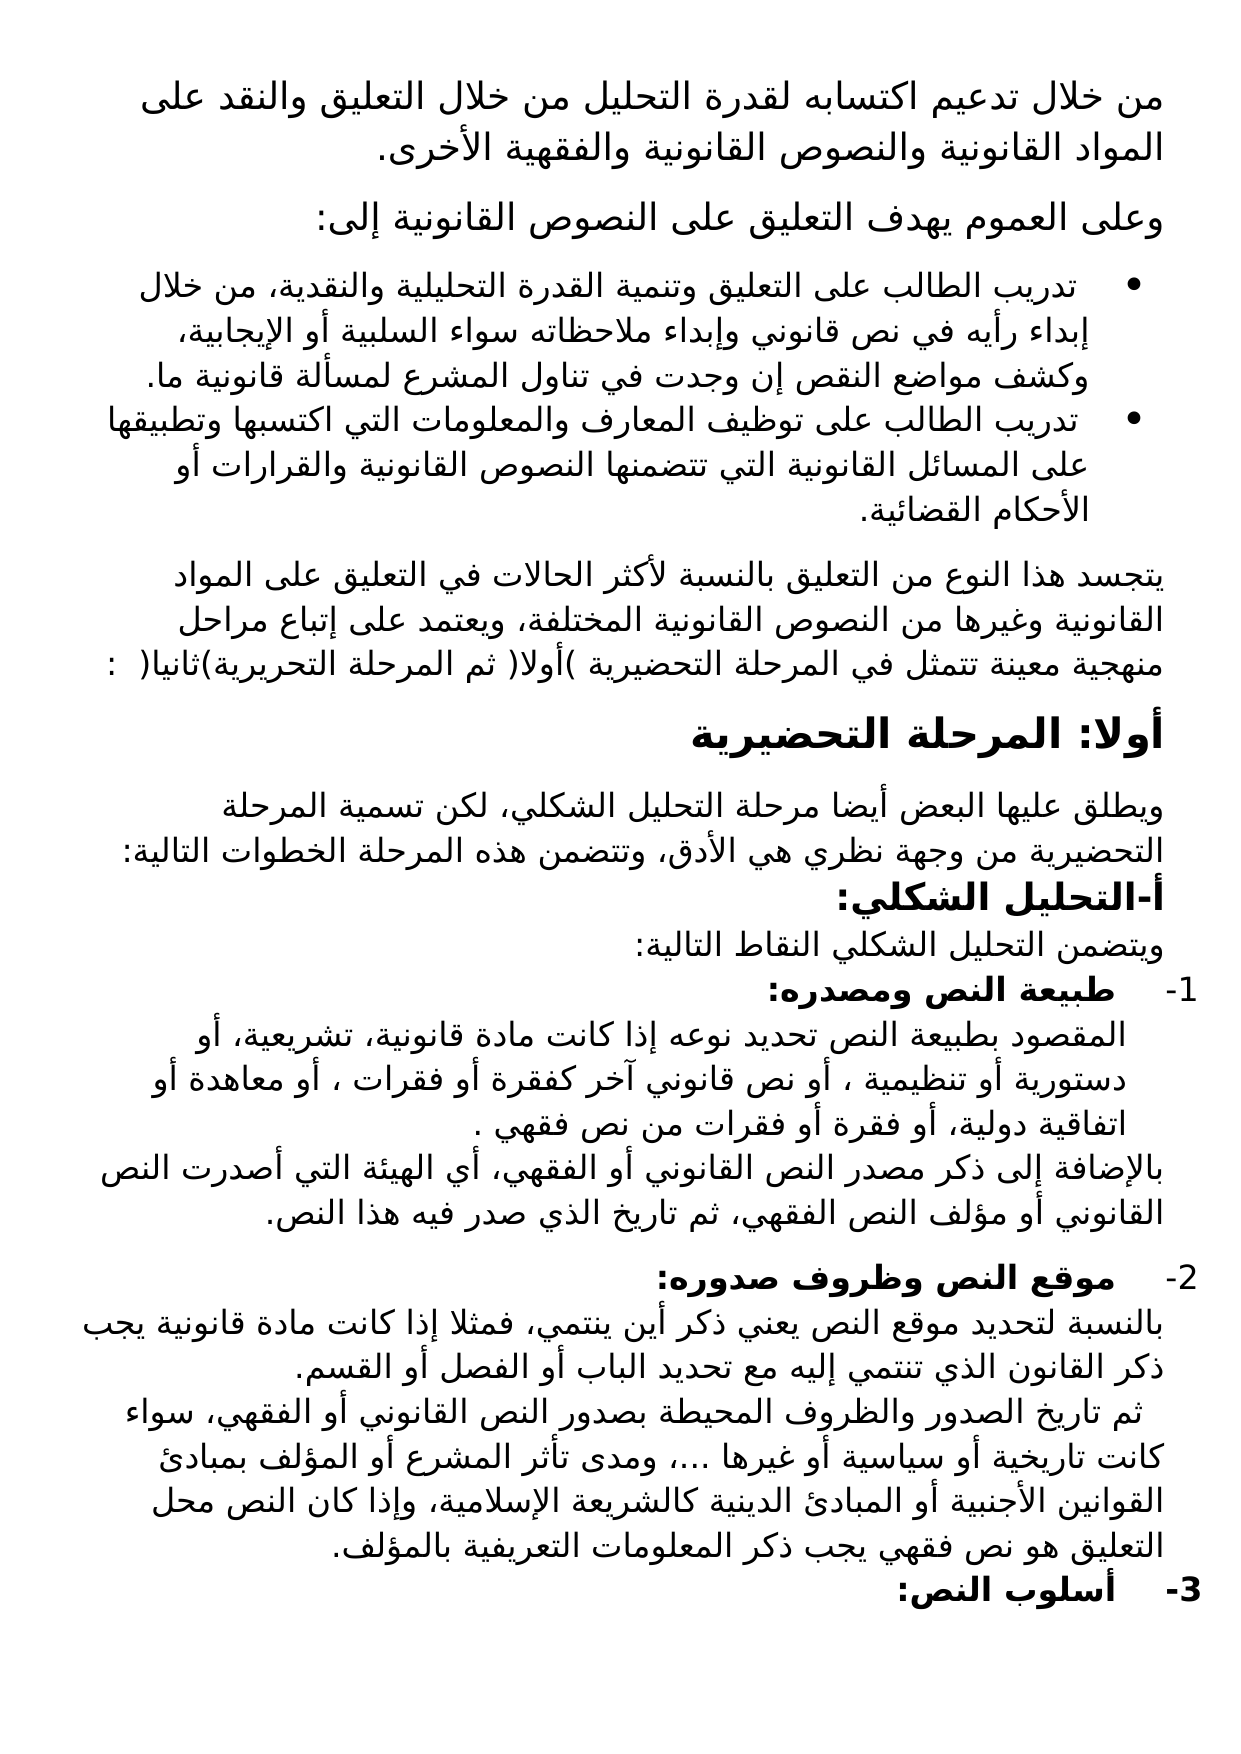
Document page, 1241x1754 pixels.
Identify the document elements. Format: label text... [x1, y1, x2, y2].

text ويتضمن التحليل الشكلي النقاط التالية: [75, 926, 1165, 965]
list تدريب الطالب على التعليق وتنمية القدرة التحليلية والنقدية، من خلال إبداء رأيه في نص قانوني وإبداء ملاحظاته سواء السلبية أو الإيجابية، وكشف مواضع النقص إن وجدت في تناول المشرع لمسألة قانونية ما. [75, 267, 1128, 395]
text بالإضافة إلى ذكر مصدر النص القانوني أو الفقهي، أي الهيئة التي أصدرت النص القانوني أو مؤلف النص الفقهي، ثم تاريخ الذي صدر فيه هذا النص. [75, 1149, 1165, 1232]
list موقع النص وظروف صدوره: [75, 1259, 1165, 1298]
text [75, 75, 1165, 169]
list طبيعة النص ومصدره: المقصود بطبيعة النص تحديد نوعه إذا كانت مادة قانونية، تشريعية، أو دستورية أو تنظيمية ، أو نص قانوني آخر كفقرة أو فقرات ، أو معاهدة أو اتفاقية دولية، أو فقرة أو فقرات من نص فقهي . [75, 971, 1165, 1143]
text ثم تاريخ الصدور والظروف المحيطة بصدور النص القانوني أو الفقهي، سواء كانت تاريخية أو سياسية أو غيرها ...، ومدى تأثر المشرع أو المؤلف بمبادئ القوانين الأجنبية أو المبادئ الدينية كالشريعة الإسلامية، وإذا كان النص محل التعليق هو نص فقهي يجب ذكر المعلومات التعريفية بالمؤلف. [75, 1393, 1165, 1565]
list أسلوب النص: [75, 1571, 1165, 1610]
text أولا: المرحلة التحضيرية [75, 710, 1165, 759]
text وعلى العموم يهدف التعليق على النصوص القانونية إلى: [75, 196, 1165, 240]
text ويطلق عليها البعض أيضا مرحلة التحليل الشكلي، لكن تسمية المرحلة التحضيرية من وجهة نظري هي الأدق، وتتضمن هذه المرحلة الخطوات التالية: [75, 787, 1165, 870]
text بالنسبة لتحديد موقع النص يعني ذكر أين ينتمي، فمثلا إذا كانت مادة قانونية يجب ذكر القانون الذي تنتمي إليه مع تحديد الباب أو الفصل أو القسم. [75, 1303, 1165, 1387]
text يتجسد هذا النوع من التعليق بالنسبة لأكثر الحالات في التعليق على المواد القانونية وغيرها من النصوص القانونية المختلفة، ويعتمد على إتباع مراحل منهجية معينة تتمثل في المرحلة التحضيرية )أولا( ثم المرحلة التحريرية)ثانيا( : [75, 556, 1165, 683]
list تدريب الطالب على توظيف المعارف والمعلومات التي اكتسبها وتطبيقها على المسائل القانونية التي تتضمنها النصوص القانونية والقرارات أو الأحكام القضائية. [75, 401, 1128, 529]
text أ-التحليل الشكلي: [75, 876, 1165, 919]
